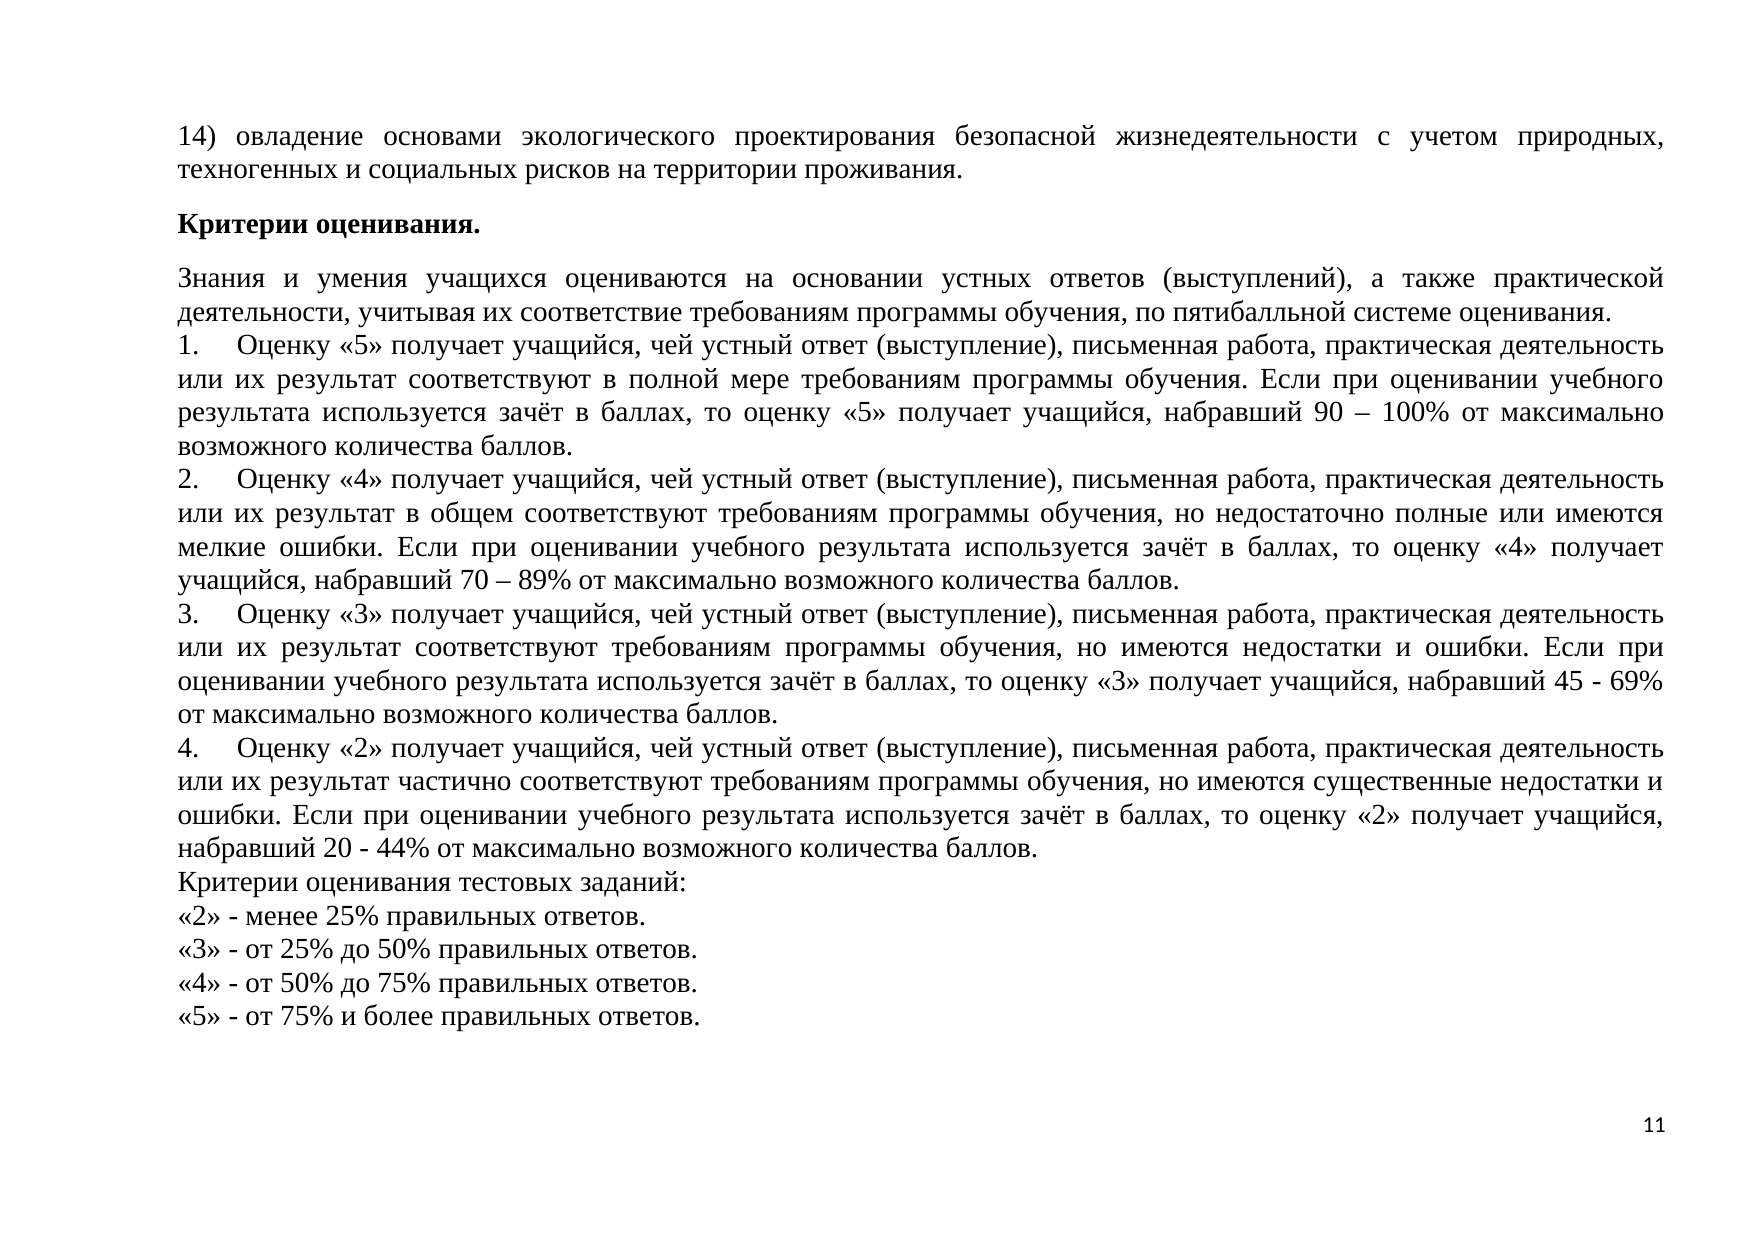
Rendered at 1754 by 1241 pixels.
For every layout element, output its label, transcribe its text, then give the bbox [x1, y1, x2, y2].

text 4. Оценку «2» получает учащийся, чей устный ответ (выступление), письменная работа, практическая деятельность или их результат частично соответствуют требованиям программы обучения, но имеются существенные недостатки и ошибки. Если при оценивании учебного результата используется зачёт в баллах, то оценку «2» получает учащийся, набравший 20 - 44% от максимально возможного количества баллов. [177, 730, 1665, 864]
text Критерии оценивания тестовых заданий: [177, 864, 1665, 898]
text 3. Оценку «3» получает учащийся, чей устный ответ (выступление), письменная работа, практическая деятельность или их результат соответствуют требованиям программы обучения, но имеются недостатки и ошибки. Если при оценивании учебного результата используется зачёт в баллах, то оценку «3» получает учащийся, набравший 45 - 69% от максимально возможного количества баллов. [177, 596, 1665, 730]
text «5» - от 75% и более правильных ответов. [177, 998, 1665, 1032]
text 14) овладение основами экологического проектирования безопасной жизнедеятельности с учетом природных, техногенных и социальных рисков на территории проживания. [177, 118, 1665, 185]
text 1. Оценку «5» получает учащийся, чей устный ответ (выступление), письменная работа, практическая деятельность или их результат соответствуют в полной мере требованиям программы обучения. Если при оценивании учебного результата используется зачёт в баллах, то оценку «5» получает учащийся, набравший 90 – 100% от максимально возможного количества баллов. [177, 327, 1665, 462]
text «4» - от 50% до 75% правильных ответов. [177, 965, 1665, 998]
text Знания и умения учащихся оцениваются на основании устных ответов (выступлений), а также практической деятельности, учитывая их соответствие требованиям программы обучения, по пятибалльной системе оценивания. [177, 260, 1665, 327]
text «3» - от 25% до 50% правильных ответов. [177, 931, 1665, 965]
text «2» - менее 25% правильных ответов. [177, 898, 1665, 931]
text Критерии оценивания. [177, 206, 1665, 239]
text 2. Оценку «4» получает учащийся, чей устный ответ (выступление), письменная работа, практическая деятельность или их результат в общем соответствуют требованиям программы обучения, но недостаточно полные или имеются мелкие ошибки. Если при оценивании учебного результата используется зачёт в баллах, то оценку «4» получает учащийся, набравший 70 – 89% от максимально возможного количества баллов. [177, 462, 1665, 596]
